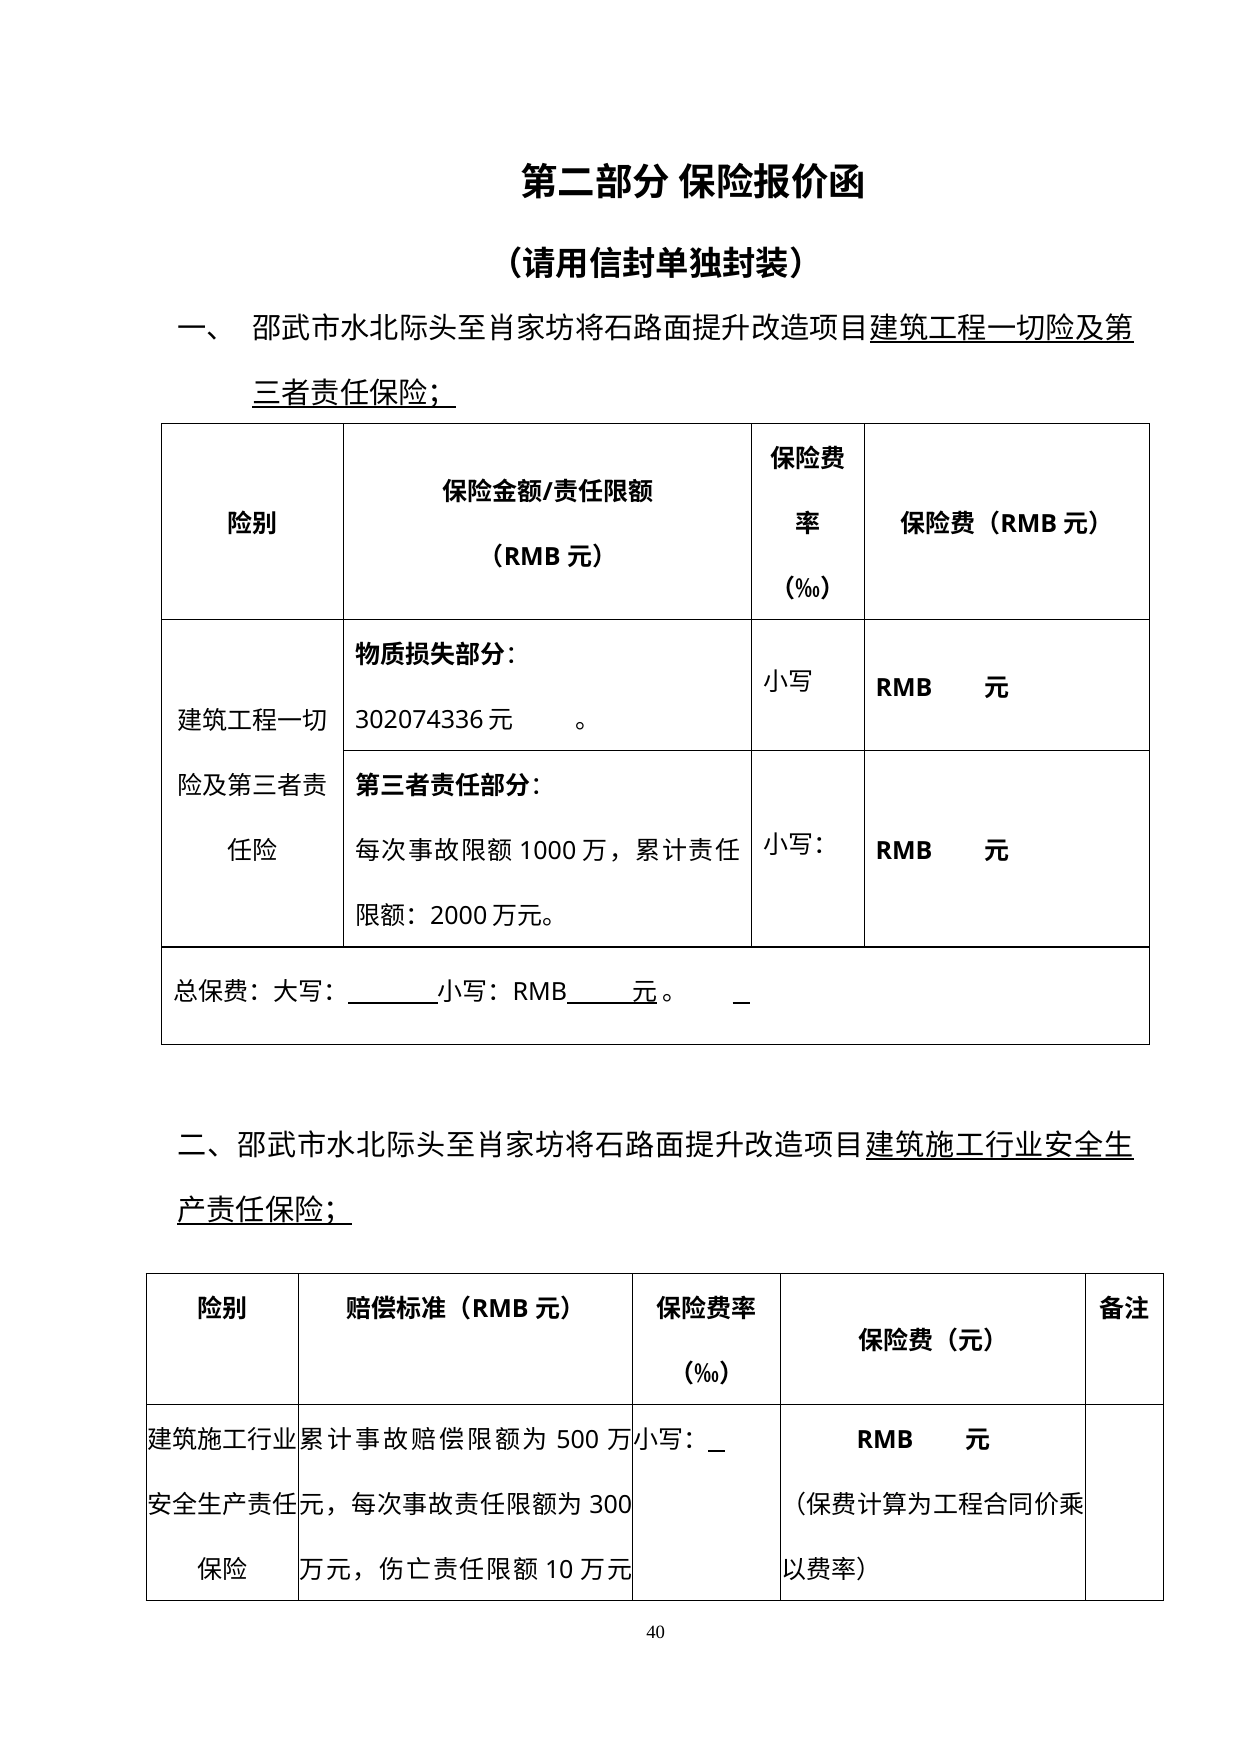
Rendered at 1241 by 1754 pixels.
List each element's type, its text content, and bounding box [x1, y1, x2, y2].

table_header 备注 [1086, 1274, 1163, 1404]
table_cell 小写： [752, 751, 864, 946]
subtitle 第二部分 保险报价函 [177, 147, 1134, 212]
table_header 险别 [147, 1274, 298, 1404]
text （请用信封单独封装） [177, 228, 1134, 293]
table_cell 总保费：大写： 小写：RMB 元 。 [162, 948, 1149, 1044]
table_header 保险金额/责任限额 （RMB 元） [344, 424, 751, 619]
table_cell 第三者责任部分： 每次事故限额1000万，累计责任限额：2000万元。 [344, 751, 751, 946]
table_cell 建筑施工行业安全生产责任保险 [147, 1405, 298, 1600]
table_header 保险费率（‰） [633, 1274, 780, 1404]
table_cell 建筑工程一切险及第三者责任险 [162, 620, 343, 946]
table_cell RMB 元 [865, 751, 1149, 946]
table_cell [299, 1405, 632, 1600]
table_cell RMB 元 [865, 620, 1149, 750]
table_cell 小写 [752, 620, 864, 750]
table_header 保险费（元） [781, 1274, 1085, 1404]
table_header 保险费率（‰） [752, 424, 864, 619]
table_cell [1086, 1405, 1163, 1600]
text 二、邵武市水北际头至肖家坊将石路面提升改造项目建筑施工行业安全生产责任保险； [177, 1110, 1134, 1240]
table_header 赔偿标准（RMB 元） [299, 1274, 632, 1404]
table_cell 小写： [633, 1405, 780, 1600]
table_cell 物质损失部分： 302074336元 。 [344, 620, 751, 750]
list 邵武市水北际头至肖家坊将石路面提升改造项目建筑工程一切险及第三者责任保险； [177, 293, 1134, 423]
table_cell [781, 1405, 1085, 1600]
table_header 保险费（RMB 元） [865, 424, 1149, 619]
table_header 险别 [162, 424, 343, 619]
